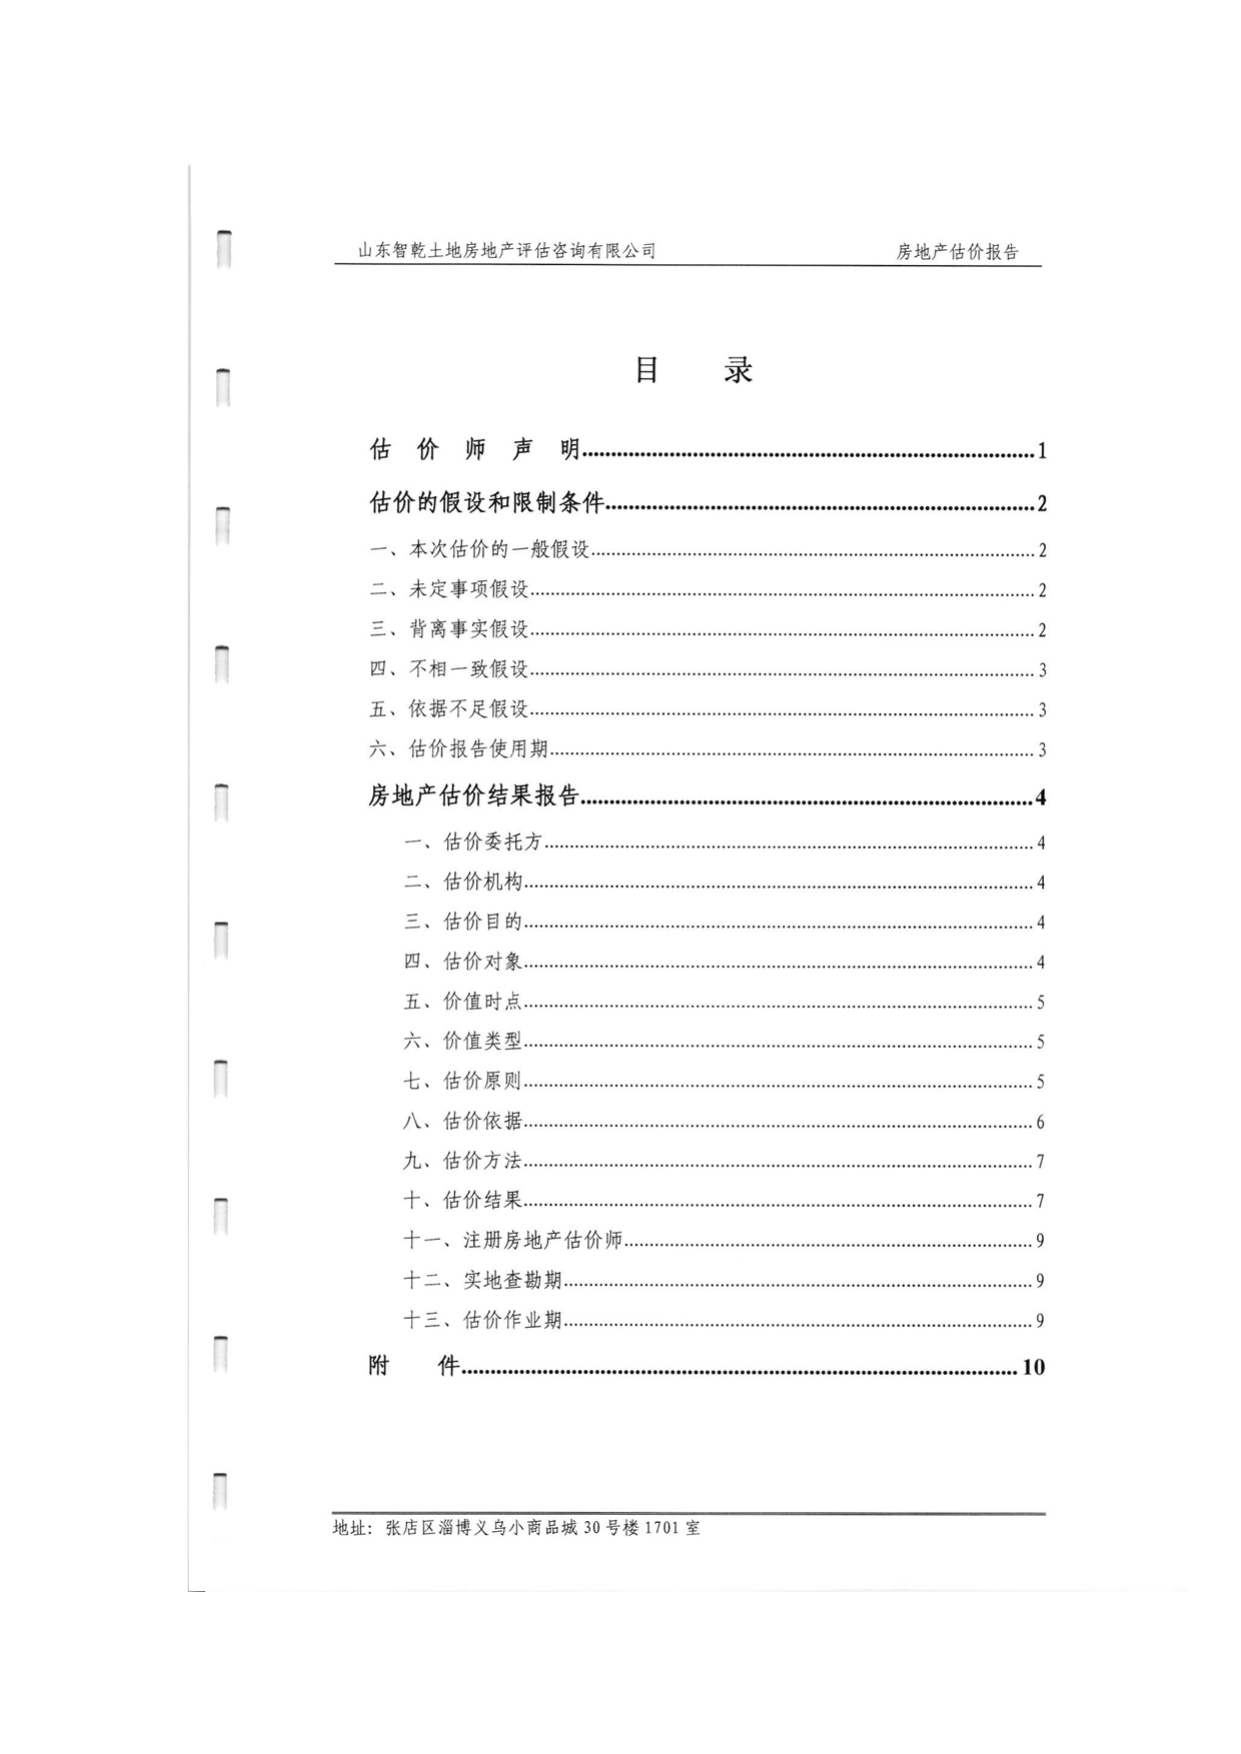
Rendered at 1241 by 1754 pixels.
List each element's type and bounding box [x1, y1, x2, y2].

picture [187, 162, 1189, 1592]
